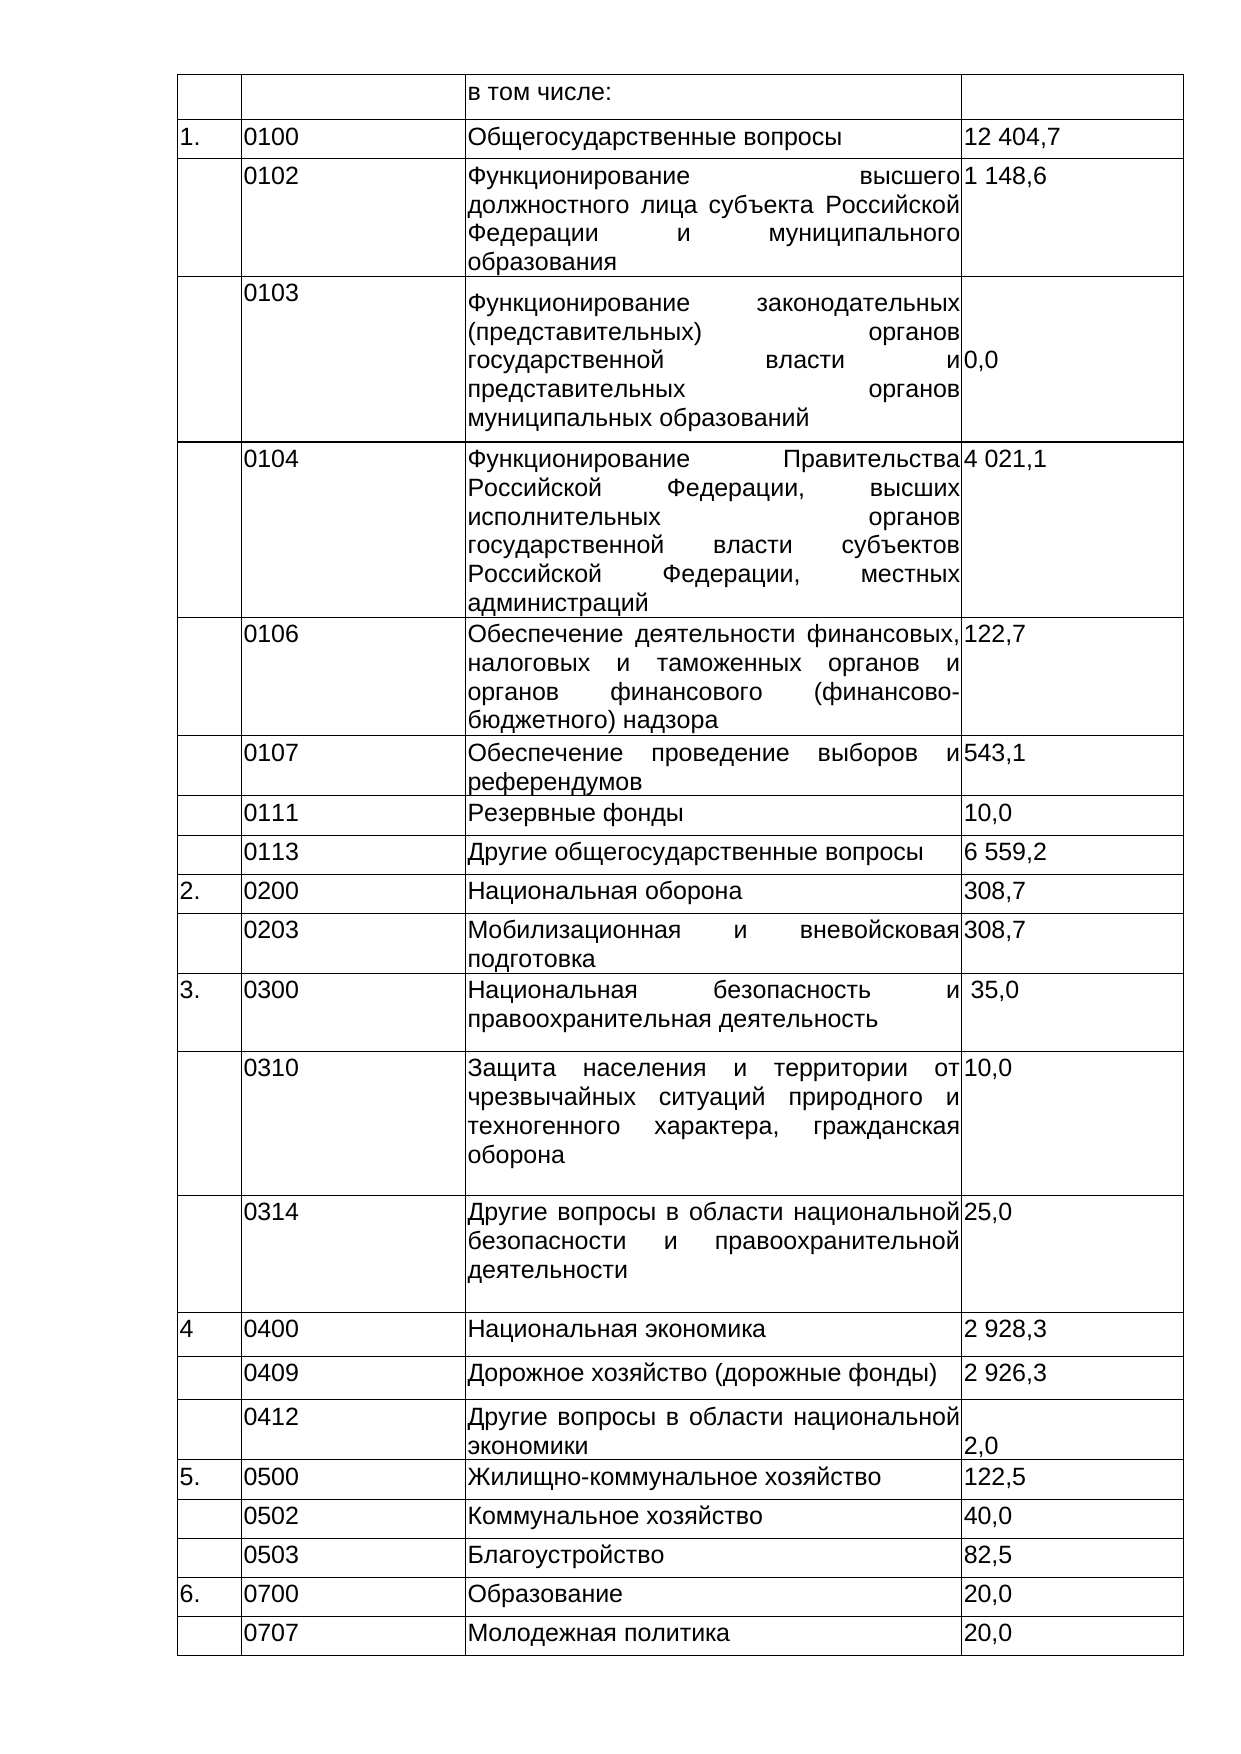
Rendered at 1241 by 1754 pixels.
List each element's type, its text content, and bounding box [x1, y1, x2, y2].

table_cell 12 404,7 [962, 120, 1183, 158]
table_cell 0500 [242, 1460, 465, 1498]
table_cell Другие вопросы в области национальной безопасности и правоохранительной деятельности [466, 1196, 961, 1312]
table_cell 0707 [242, 1617, 465, 1655]
table_cell [962, 75, 1183, 119]
table_cell Жилищно-коммунальное хозяйство [466, 1460, 961, 1498]
table_cell 20,0 [962, 1578, 1183, 1616]
table_cell 0111 [242, 796, 465, 834]
table_cell 0203 [242, 914, 465, 973]
table_cell Обеспечение проведение выборов и референдумов [466, 736, 961, 795]
table_cell Защита населения и территории от чрезвычайных ситуаций природного и техногенного характера, гражданская оборона [466, 1052, 961, 1194]
table_cell Функционирование законодательных (представительных) органов государственной власти и представительных органов муниципальных образований [466, 277, 961, 441]
table_cell 4 021,1 [962, 443, 1183, 617]
table_cell Другие общегосударственные вопросы [466, 836, 961, 873]
table_cell [178, 1617, 241, 1655]
table_cell Национальная экономика [466, 1313, 961, 1356]
table_cell 5. [178, 1460, 241, 1498]
table_cell [178, 159, 241, 276]
table_cell [178, 736, 241, 795]
table_cell 0412 [242, 1400, 465, 1459]
table_cell 0300 [242, 974, 465, 1051]
table_cell 6. [178, 1578, 241, 1616]
table_cell [178, 836, 241, 873]
table_cell Функционирование Правительства Российской Федерации, высших исполнительных органов государственной власти субъектов Российской Федерации, местных администраций [466, 443, 961, 617]
table_cell 543,1 [962, 736, 1183, 795]
table_cell [178, 1539, 241, 1577]
table_cell [178, 75, 241, 119]
table_cell 10,0 [962, 1052, 1183, 1194]
table_cell 2. [178, 875, 241, 913]
table_cell 35,0 [962, 974, 1183, 1051]
table_cell 82,5 [962, 1539, 1183, 1577]
table_cell 0,0 [962, 277, 1183, 441]
table_cell 0310 [242, 1052, 465, 1194]
table_cell 25,0 [962, 1196, 1183, 1312]
table_cell [178, 914, 241, 973]
table_cell [178, 443, 241, 617]
table_cell [178, 1196, 241, 1312]
table_cell [178, 1500, 241, 1537]
table_cell 0503 [242, 1539, 465, 1577]
table_cell 0100 [242, 120, 465, 158]
table_cell 0200 [242, 875, 465, 913]
table_cell Дорожное хозяйство (дорожные фонды) [466, 1357, 961, 1399]
table_cell Общегосударственные вопросы [466, 120, 961, 158]
table_cell [178, 277, 241, 441]
table_cell 0113 [242, 836, 465, 873]
table_cell Благоустройство [466, 1539, 961, 1577]
table_cell 6 559,2 [962, 836, 1183, 873]
table_cell 0502 [242, 1500, 465, 1537]
table_cell 0103 [242, 277, 465, 441]
table_cell [178, 1052, 241, 1194]
table_cell Национальная оборона [466, 875, 961, 913]
table_cell Коммунальное хозяйство [466, 1500, 961, 1537]
table_cell 40,0 [962, 1500, 1183, 1537]
table_cell 122,7 [962, 618, 1183, 735]
table_cell 0700 [242, 1578, 465, 1616]
table_cell 0104 [242, 443, 465, 617]
table_cell 2 928,3 [962, 1313, 1183, 1356]
table_cell 308,7 [962, 914, 1183, 973]
table_cell Молодежная политика [466, 1617, 961, 1655]
table_cell [178, 618, 241, 735]
table_cell 10,0 [962, 796, 1183, 834]
table_cell 0400 [242, 1313, 465, 1356]
table_cell 0107 [242, 736, 465, 795]
table_cell 1 148,6 [962, 159, 1183, 276]
table_cell Функционирование высшего должностного лица субъекта Российской Федерации и муниципального образования [466, 159, 961, 276]
table_cell Резервные фонды [466, 796, 961, 834]
table_cell Мобилизационная и вневойсковая подготовка [466, 914, 961, 973]
table_cell 2,0 [962, 1400, 1183, 1459]
table_cell 0314 [242, 1196, 465, 1312]
table_cell 4 [178, 1313, 241, 1356]
table_cell [178, 1400, 241, 1459]
table_cell в том числе: [466, 75, 961, 119]
table_cell 3. [178, 974, 241, 1051]
table_cell Обеспечение деятельности финансовых, налоговых и таможенных органов и органов финансового (финансово-бюджетного) надзора [466, 618, 961, 735]
table_cell 0106 [242, 618, 465, 735]
table_cell 308,7 [962, 875, 1183, 913]
table_cell [178, 796, 241, 834]
table_cell 0409 [242, 1357, 465, 1399]
table_cell 122,5 [962, 1460, 1183, 1498]
table_cell [242, 75, 465, 119]
table_cell 0102 [242, 159, 465, 276]
table_cell Другие вопросы в области национальной экономики [466, 1400, 961, 1459]
table_cell [178, 1357, 241, 1399]
table_cell 20,0 [962, 1617, 1183, 1655]
table_cell Образование [466, 1578, 961, 1616]
table_cell Национальная безопасность и правоохранительная деятельность [466, 974, 961, 1051]
table_cell 1. [178, 120, 241, 158]
table_cell 2 926,3 [962, 1357, 1183, 1399]
